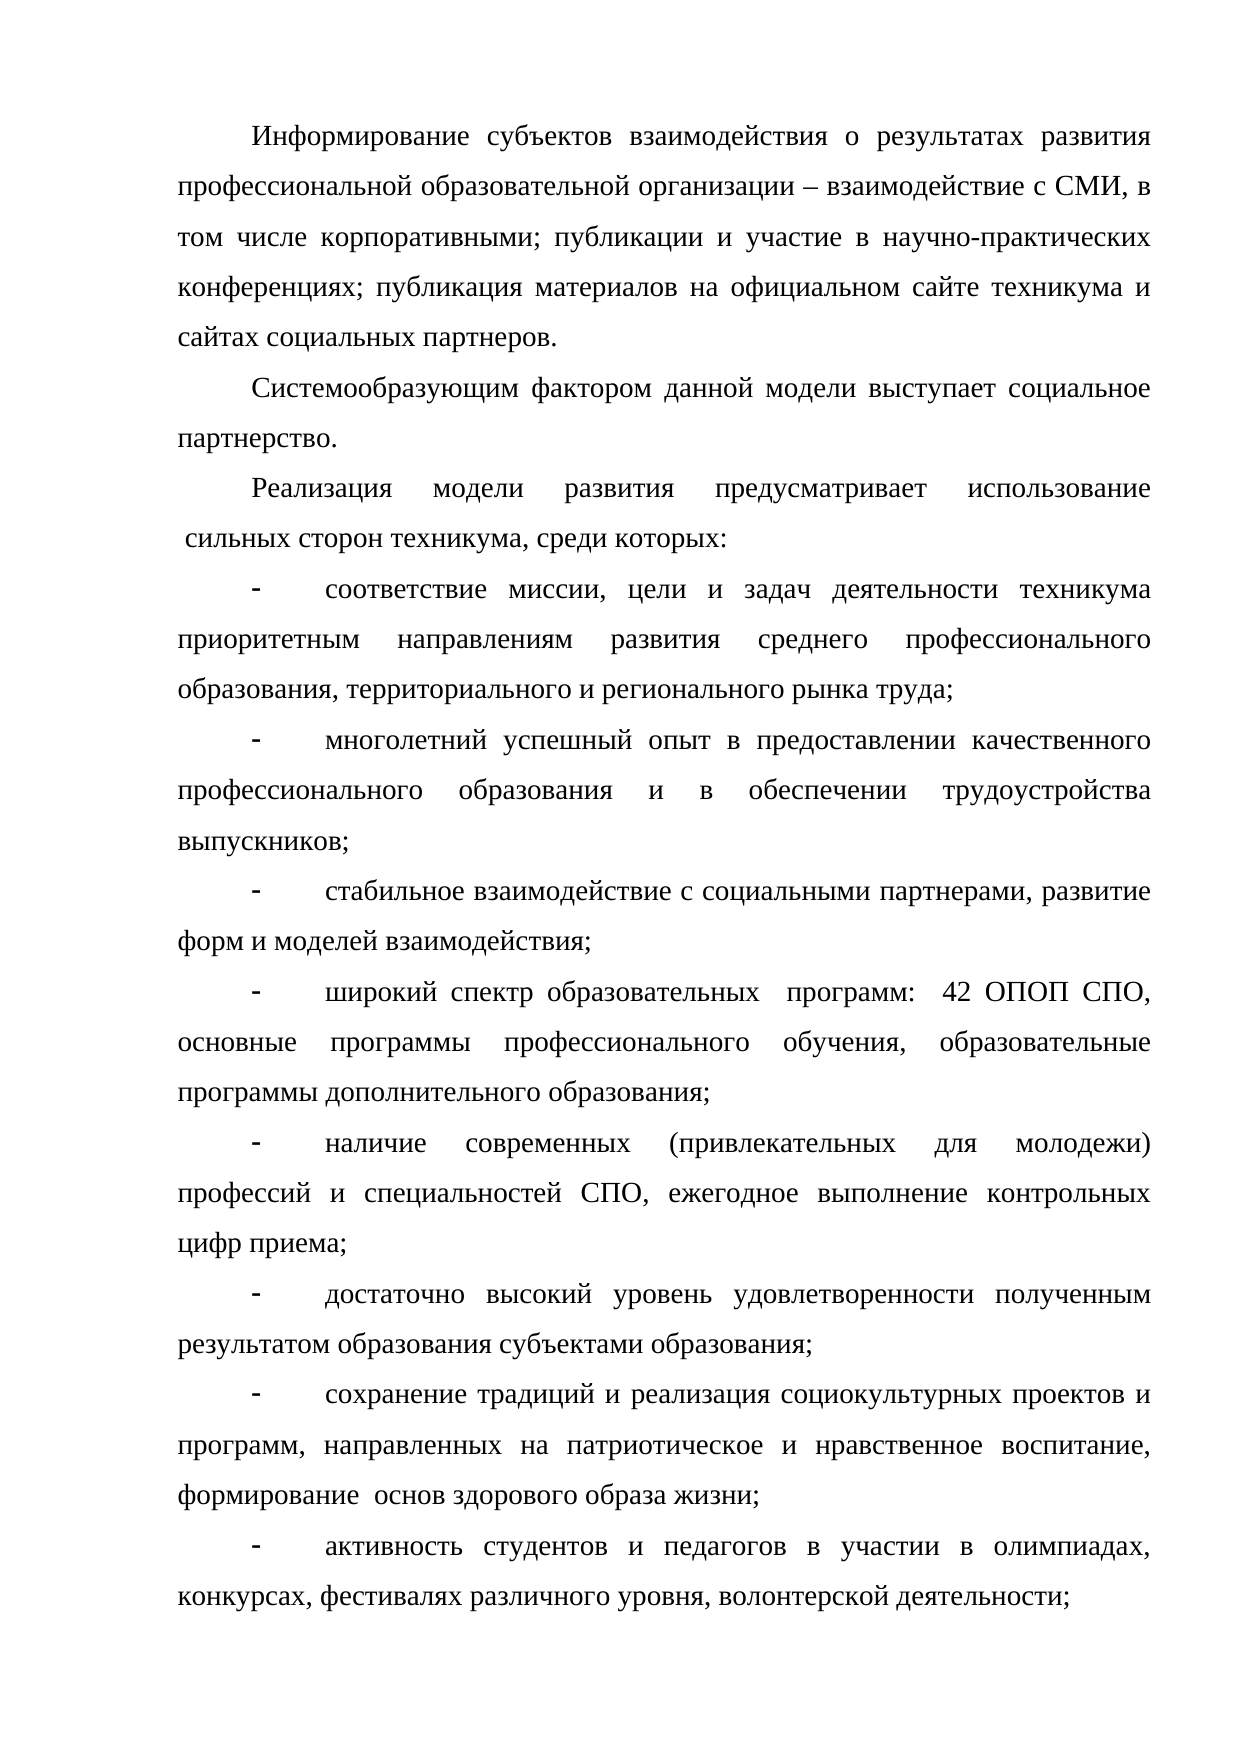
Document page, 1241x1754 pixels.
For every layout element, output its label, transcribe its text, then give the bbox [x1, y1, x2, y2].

list наличие современных (привлекательных для молодежи) профессий и специальностей СПО, ежегодное выполнение контрольных цифр приема; [177, 1125, 1152, 1259]
list Информирование субъектов взаимодействия о результатах развития профессиональной образовательной организации – взаимодействие с СМИ, в том числе корпоративными; публикации и участие в научно-практических конференциях; публикация материалов на официальном сайте техникума и сайтах социальных партнеров. [177, 118, 1152, 353]
list сохранение традиций и реализация социокультурных проектов и программ, направленных на патриотическое и нравственное воспитание, формирование основ здорового образа жизни; [177, 1377, 1152, 1511]
list многолетний успешный опыт в предоставлении качественного профессионального образования и в обеспечении трудоустройства выпускников; [177, 722, 1152, 856]
list активность студентов и педагогов в участии в олимпиадах, конкурсах, фестивалях различного уровня, волонтерской деятельности; [177, 1528, 1152, 1612]
list широкий спектр образовательных программ: 42 ОПОП СПО, основные программы профессионального обучения, образовательные программы дополнительного образования; [177, 974, 1152, 1108]
list Системообразующим фактором данной модели выступает социальное партнерство. [177, 370, 1152, 453]
text Реализация модели развития предусматривает использование сильных сторон техникума, среди которых: [177, 470, 1152, 554]
list соответствие миссии, цели и задач деятельности техникума приоритетным направлениям развития среднего профессионального образования, территориального и регионального рынка труда; [177, 571, 1152, 705]
list стабильное взаимодействие с социальными партнерами, развитие форм и моделей взаимодействия; [177, 873, 1152, 957]
list достаточно высокий уровень удовлетворенности полученным результатом образования субъектами образования; [177, 1276, 1152, 1360]
